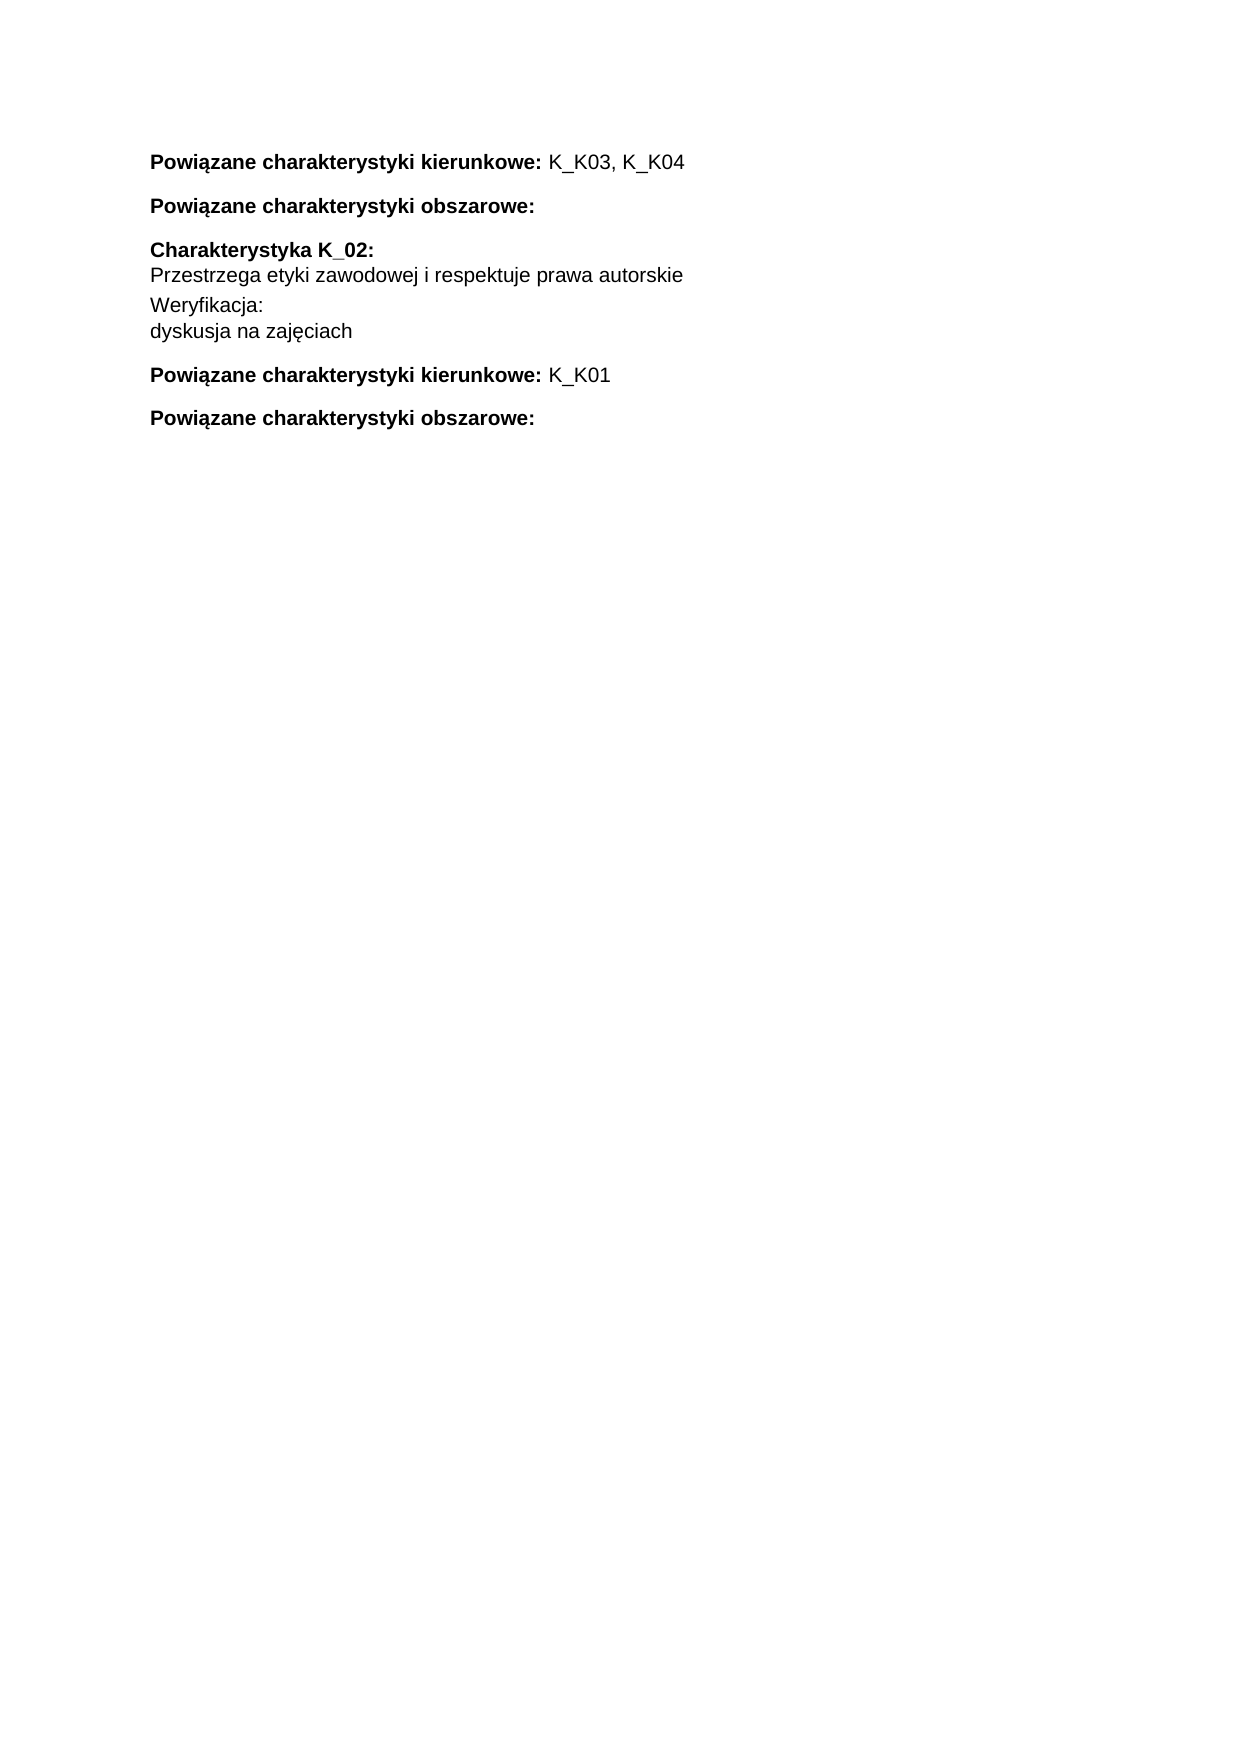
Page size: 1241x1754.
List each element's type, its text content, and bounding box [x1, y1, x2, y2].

text Powiązane charakterystyki kierunkowe: K_K01 [150, 362, 1090, 386]
text Charakterystyka K_02: [150, 237, 1090, 261]
text Powiązane charakterystyki kierunkowe: K_K03, K_K04 [150, 150, 1090, 174]
text Powiązane charakterystyki obszarowe: [150, 194, 1090, 218]
text Powiązane charakterystyki obszarowe: [150, 406, 1090, 430]
text Weryfikacja: [150, 293, 1090, 317]
text Przestrzega etyki zawodowej i respektuje prawa autorskie [150, 262, 1090, 286]
text dyskusja na zajęciach [150, 319, 1090, 343]
